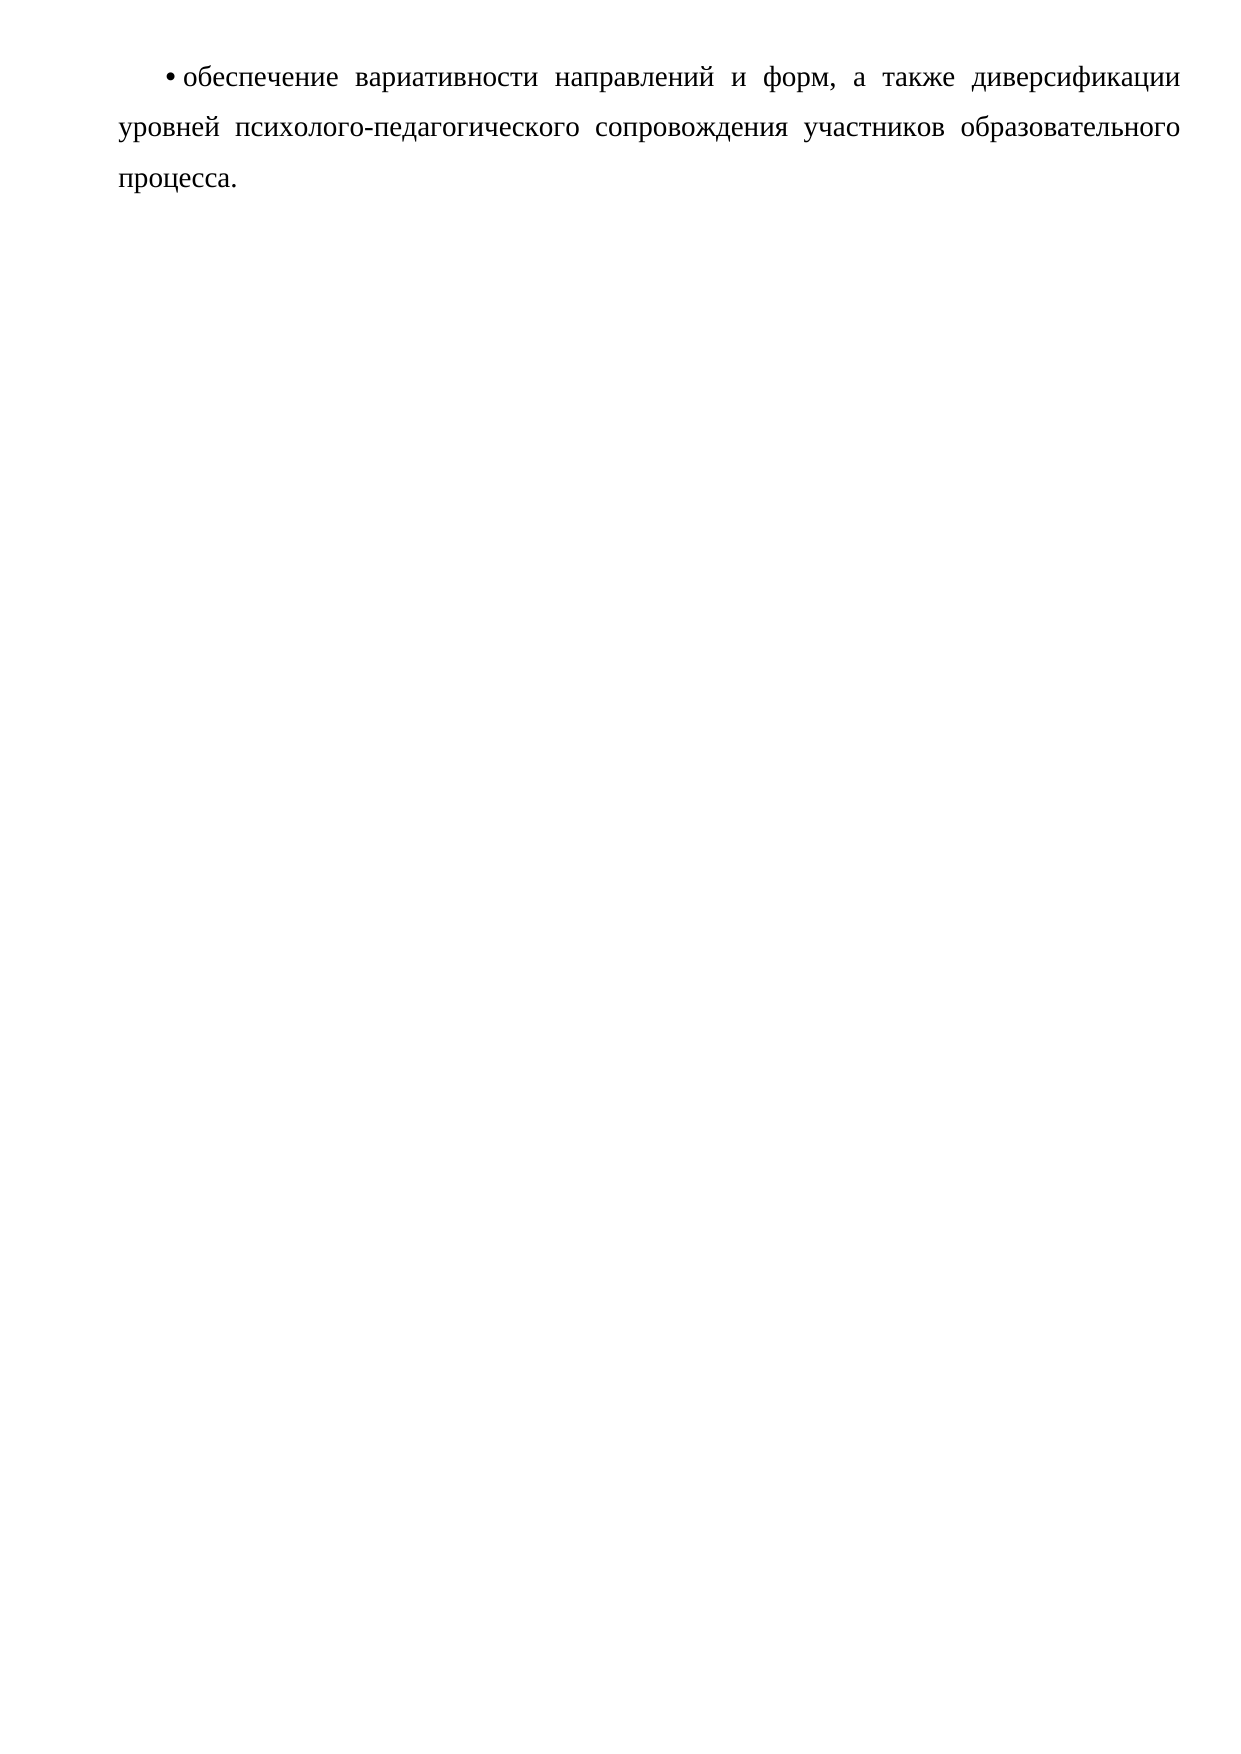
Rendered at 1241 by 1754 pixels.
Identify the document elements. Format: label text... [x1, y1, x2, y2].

text • обеспечение вариативности направлений и форм, а также диверсификации уровней психолого-педагогического сопровождения участников образовательного процесса. [118, 59, 1181, 193]
